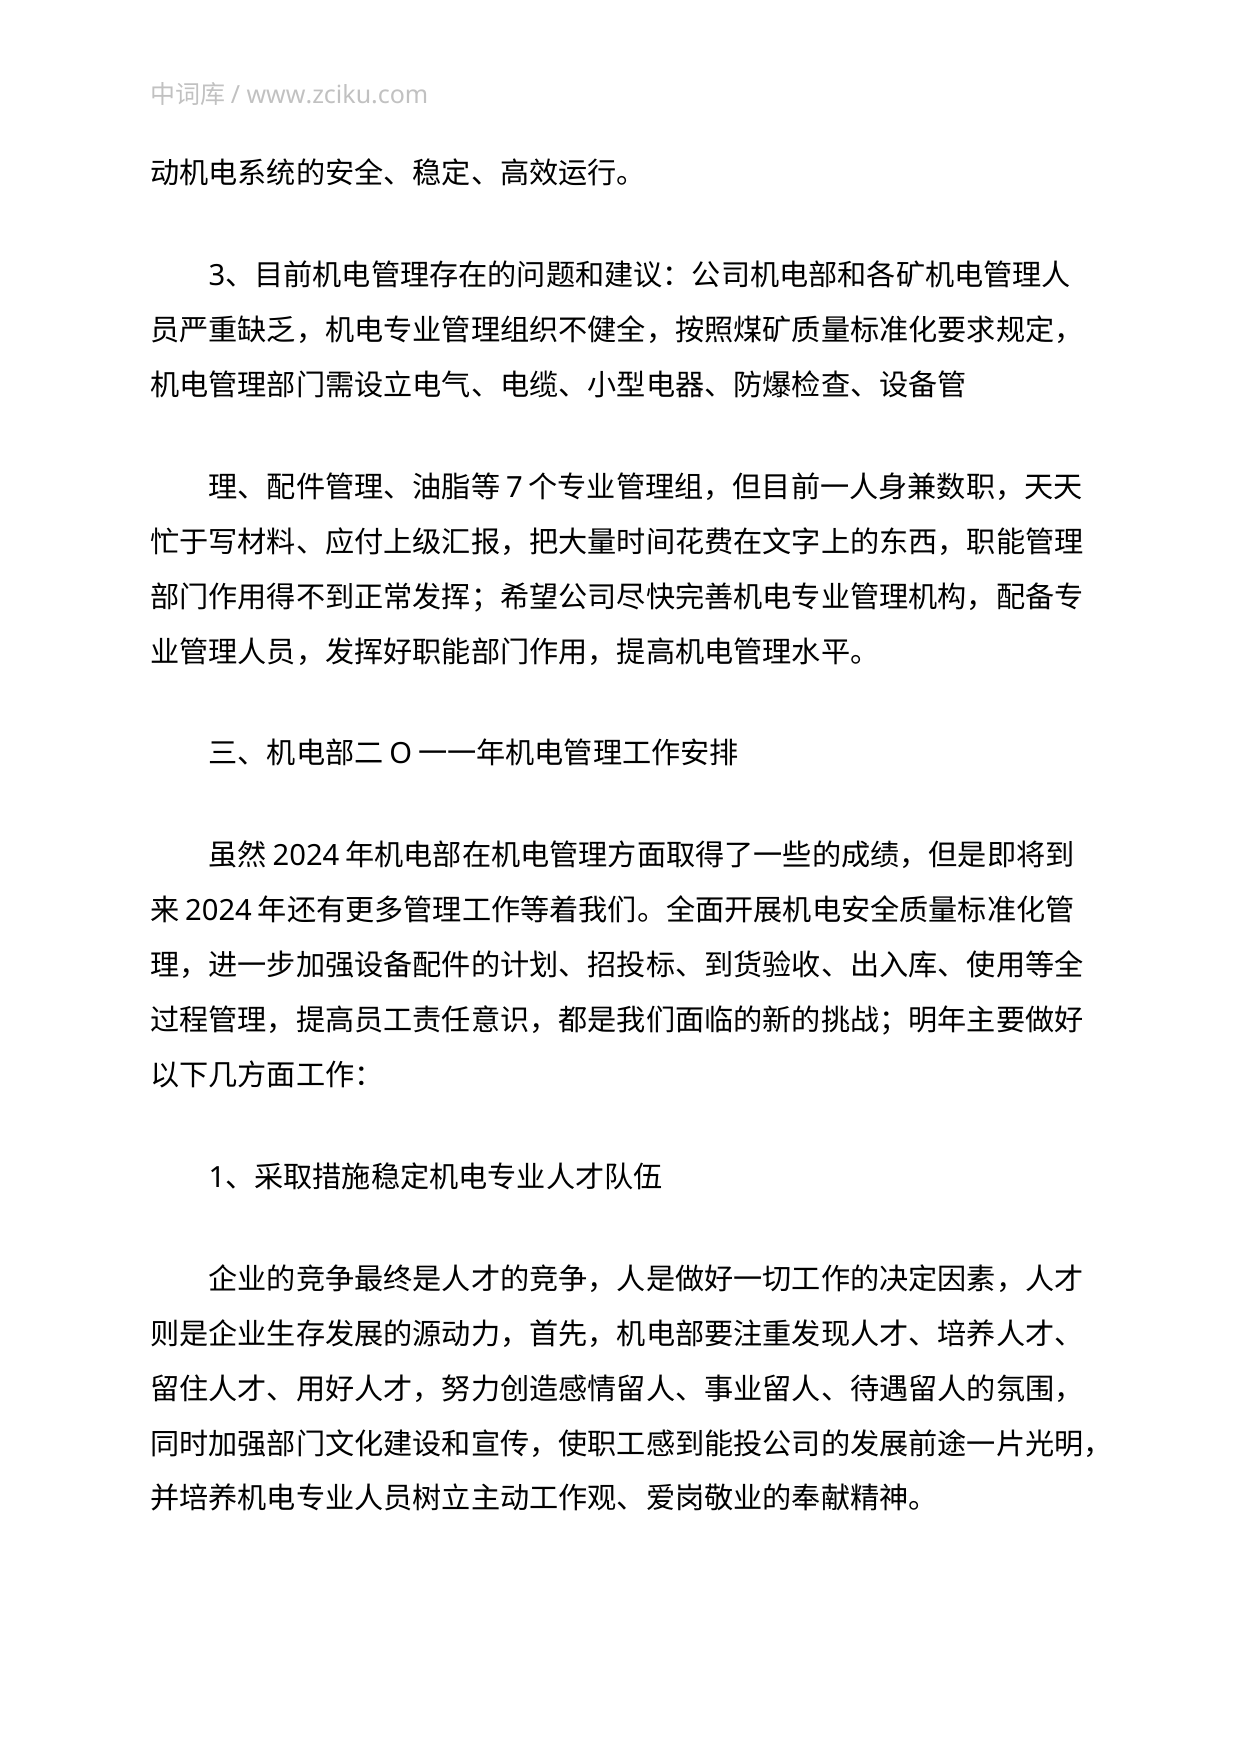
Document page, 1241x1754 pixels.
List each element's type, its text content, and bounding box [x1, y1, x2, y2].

text 3、目前机电管理存在的问题和建议：公司机电部和各矿机电管理人员严重缺乏，机电专业管理组织不健全，按照煤矿质量标准化要求规定，机电管理部门需设立电气、电缆、小型电器、防爆检查、设备管 [150, 252, 1090, 404]
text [150, 150, 1090, 192]
text 虽然2024年机电部在机电管理方面取得了一些的成绩，但是即将到来2024年还有更多管理工作等着我们。全面开展机电安全质量标准化管理，进一步加强设备配件的计划、招投标、到货验收、出入库、使用等全过程管理，提高员工责任意识，都是我们面临的新的挑战；明年主要做好以下几方面工作： [150, 832, 1090, 1094]
text 企业的竞争最终是人才的竞争，人是做好一切工作的决定因素，人才则是企业生存发展的源动力，首先，机电部要注重发现人才、培养人才、留住人才、用好人才，努力创造感情留人、事业留人、待遇留人的氛围，同时加强部门文化建设和宣传，使职工感到能投公司的发展前途一片光明，并培养机电专业人员树立主动工作观、爱岗敬业的奉献精神。 [150, 1256, 1090, 1517]
text 理、配件管理、油脂等7个专业管理组，但目前一人身兼数职，天天忙于写材料、应付上级汇报，把大量时间花费在文字上的东西，职能管理部门作用得不到正常发挥；希望公司尽快完善机电专业管理机构，配备专业管理人员，发挥好职能部门作用，提高机电管理水平。 [150, 463, 1090, 671]
text 三、机电部二O一一年机电管理工作安排 [150, 730, 1090, 772]
text 1、采取措施稳定机电专业人才队伍 [150, 1153, 1090, 1196]
